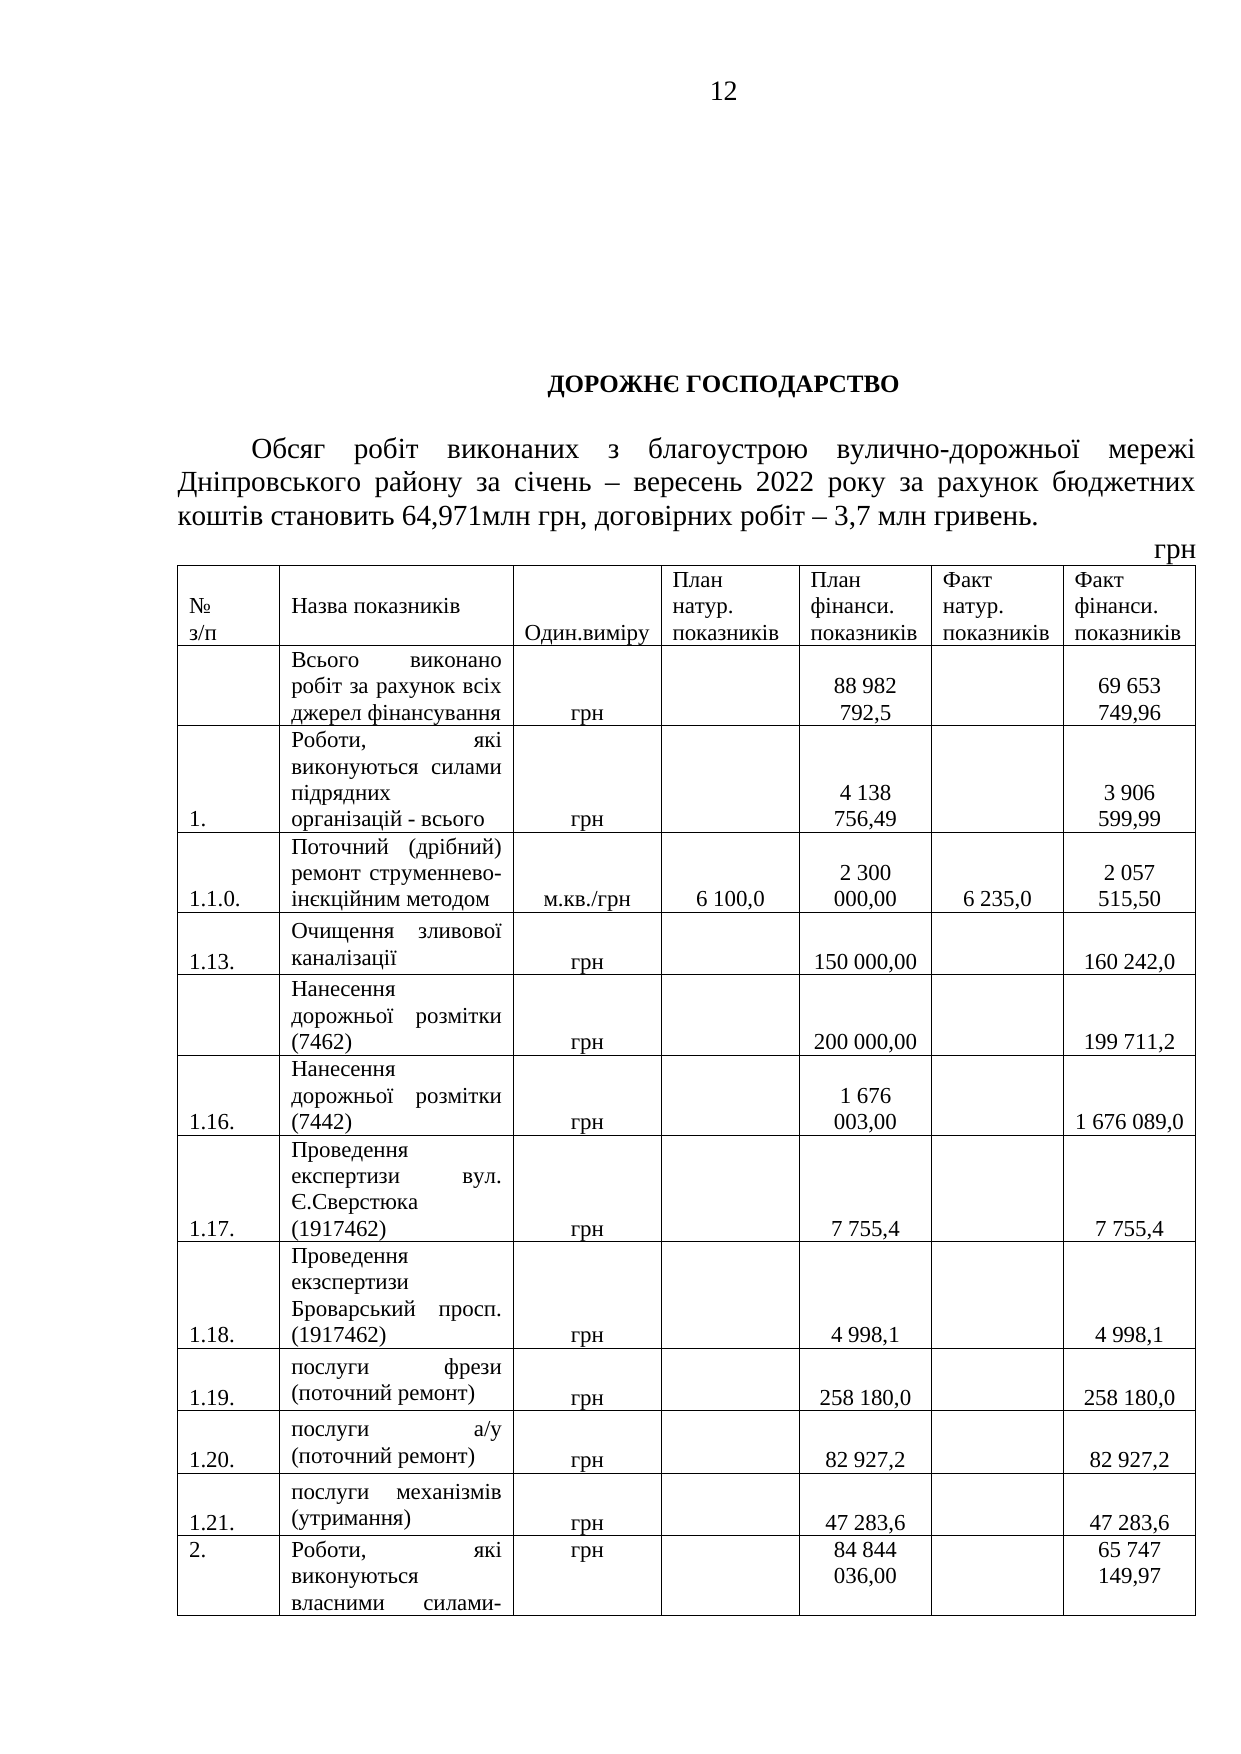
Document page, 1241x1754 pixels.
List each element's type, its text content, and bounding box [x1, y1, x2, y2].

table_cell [280, 1536, 513, 1615]
table_cell м.кв./грн [514, 833, 661, 912]
table_cell 258 180,0 [800, 1349, 931, 1410]
table_cell 7 755,4 [1064, 1136, 1195, 1241]
table_cell 2 300 000,00 [800, 833, 931, 912]
table_cell 69 653 749,96 [1064, 646, 1195, 725]
table_cell [662, 646, 799, 725]
table_cell [178, 646, 279, 725]
table_cell 82 927,2 [800, 1411, 931, 1472]
table_cell 4 998,1 [800, 1242, 931, 1347]
table_header Факт натур. показників [932, 566, 1063, 645]
table_cell грн [514, 1536, 661, 1615]
table_cell 47 283,6 [1064, 1474, 1195, 1535]
table_cell Всього виконано робіт за рахунок всіх джерел фінансування [280, 646, 513, 725]
table_cell 6 235,0 [932, 833, 1063, 912]
table_header Один.виміру [514, 566, 661, 645]
table_cell грн [514, 1056, 661, 1134]
table_cell Проведення експертизи вул. Є.Сверстюка (1917462) [280, 1136, 513, 1241]
table_cell [662, 1474, 799, 1535]
table_cell 3 906 599,99 [1064, 726, 1195, 832]
table_cell 160 242,0 [1064, 913, 1195, 974]
table_cell грн [514, 1411, 661, 1472]
table_cell 1.16. [178, 1056, 279, 1134]
table_cell [932, 913, 1063, 974]
table_cell грн [514, 1242, 661, 1347]
table_cell 1.17. [178, 1136, 279, 1241]
table_cell 1 676 003,00 [800, 1056, 931, 1134]
table_cell [932, 1242, 1063, 1347]
table_header № з/п [178, 566, 279, 645]
table_header План фінанси. показників [800, 566, 931, 645]
table_cell [662, 1136, 799, 1241]
table_cell 47 283,6 [800, 1474, 931, 1535]
table_cell [662, 726, 799, 832]
table_cell 200 000,00 [800, 975, 931, 1054]
table_cell 4 998,1 [1064, 1242, 1195, 1347]
table_cell Роботи, які виконуються силами підрядних організацій - всього [280, 726, 513, 832]
table_cell послуги фрези (поточний ремонт) [280, 1349, 513, 1410]
table_header Назва показників [280, 566, 513, 645]
table_cell 84 844 036,00 [800, 1536, 931, 1615]
table_cell [662, 1242, 799, 1347]
table_cell грн [514, 646, 661, 725]
table_cell 1. [178, 726, 279, 832]
table_cell 88 982 792,5 [800, 646, 931, 725]
table_cell Нанесення дорожньої розмітки (7442) [280, 1056, 513, 1134]
table_cell [932, 726, 1063, 832]
table_cell [662, 975, 799, 1054]
table_cell 7 755,4 [800, 1136, 931, 1241]
table_cell [662, 1411, 799, 1472]
table_cell [662, 1349, 799, 1410]
table_cell [932, 1474, 1063, 1535]
table_cell [662, 913, 799, 974]
table_header План натур. показників [662, 566, 799, 645]
table_cell 6 100,0 [662, 833, 799, 912]
table_cell 199 711,2 [1064, 975, 1195, 1054]
table_cell 1.19. [178, 1349, 279, 1410]
table_cell 2 057 515,50 [1064, 833, 1195, 912]
table_cell 2. [178, 1536, 279, 1615]
table_cell 65 747 149,97 [1064, 1536, 1195, 1615]
table_header Факт фінанси. показників [1064, 566, 1195, 645]
table_cell 1.18. [178, 1242, 279, 1347]
table_cell 258 180,0 [1064, 1349, 1195, 1410]
table_cell грн [514, 1349, 661, 1410]
table_cell 1.13. [178, 913, 279, 974]
text Обсяг робіт виконаних з благоустрою вулично-дорожньої мережі Дніпровського району за січень – вересень 2022 року за рахунок бюджетних коштів становить 64,971млн грн, договірних робіт – 3,7 млн гривень. [177, 431, 1196, 532]
table_cell [932, 1349, 1063, 1410]
table_cell грн [514, 913, 661, 974]
text ДОРОЖНЄ ГОСПОДАРСТВО [177, 369, 1196, 397]
table_cell грн [514, 1474, 661, 1535]
table_cell 82 927,2 [1064, 1411, 1195, 1472]
table_cell послуги а/у (поточний ремонт) [280, 1411, 513, 1472]
table_cell 150 000,00 [800, 913, 931, 974]
table_cell 1.1.0. [178, 833, 279, 912]
table_cell грн [514, 1136, 661, 1241]
table_cell Очищення зливової каналізації [280, 913, 513, 974]
table_cell 1 676 089,0 [1064, 1056, 1195, 1134]
table_cell [932, 1136, 1063, 1241]
table_cell послуги механізмів (утримання) [280, 1474, 513, 1535]
table_cell [932, 1056, 1063, 1134]
table_cell [932, 646, 1063, 725]
table_cell Нанесення дорожньої розмітки (7462) [280, 975, 513, 1054]
table_cell Поточний (дрібний) ремонт струменнево-інєкційним методом [280, 833, 513, 912]
table_cell грн [514, 726, 661, 832]
table_cell [662, 1056, 799, 1134]
table_cell Проведення екзспертизи Броварський просп. (1917462) [280, 1242, 513, 1347]
table_cell грн [514, 975, 661, 1054]
table_cell [662, 1536, 799, 1615]
table_cell [932, 1411, 1063, 1472]
table_cell [932, 975, 1063, 1054]
table_cell [932, 1536, 1063, 1615]
text грн [177, 532, 1196, 565]
table_cell [178, 975, 279, 1054]
table_cell 4 138 756,49 [800, 726, 931, 832]
table_cell 1.21. [178, 1474, 279, 1535]
table_cell 1.20. [178, 1411, 279, 1472]
